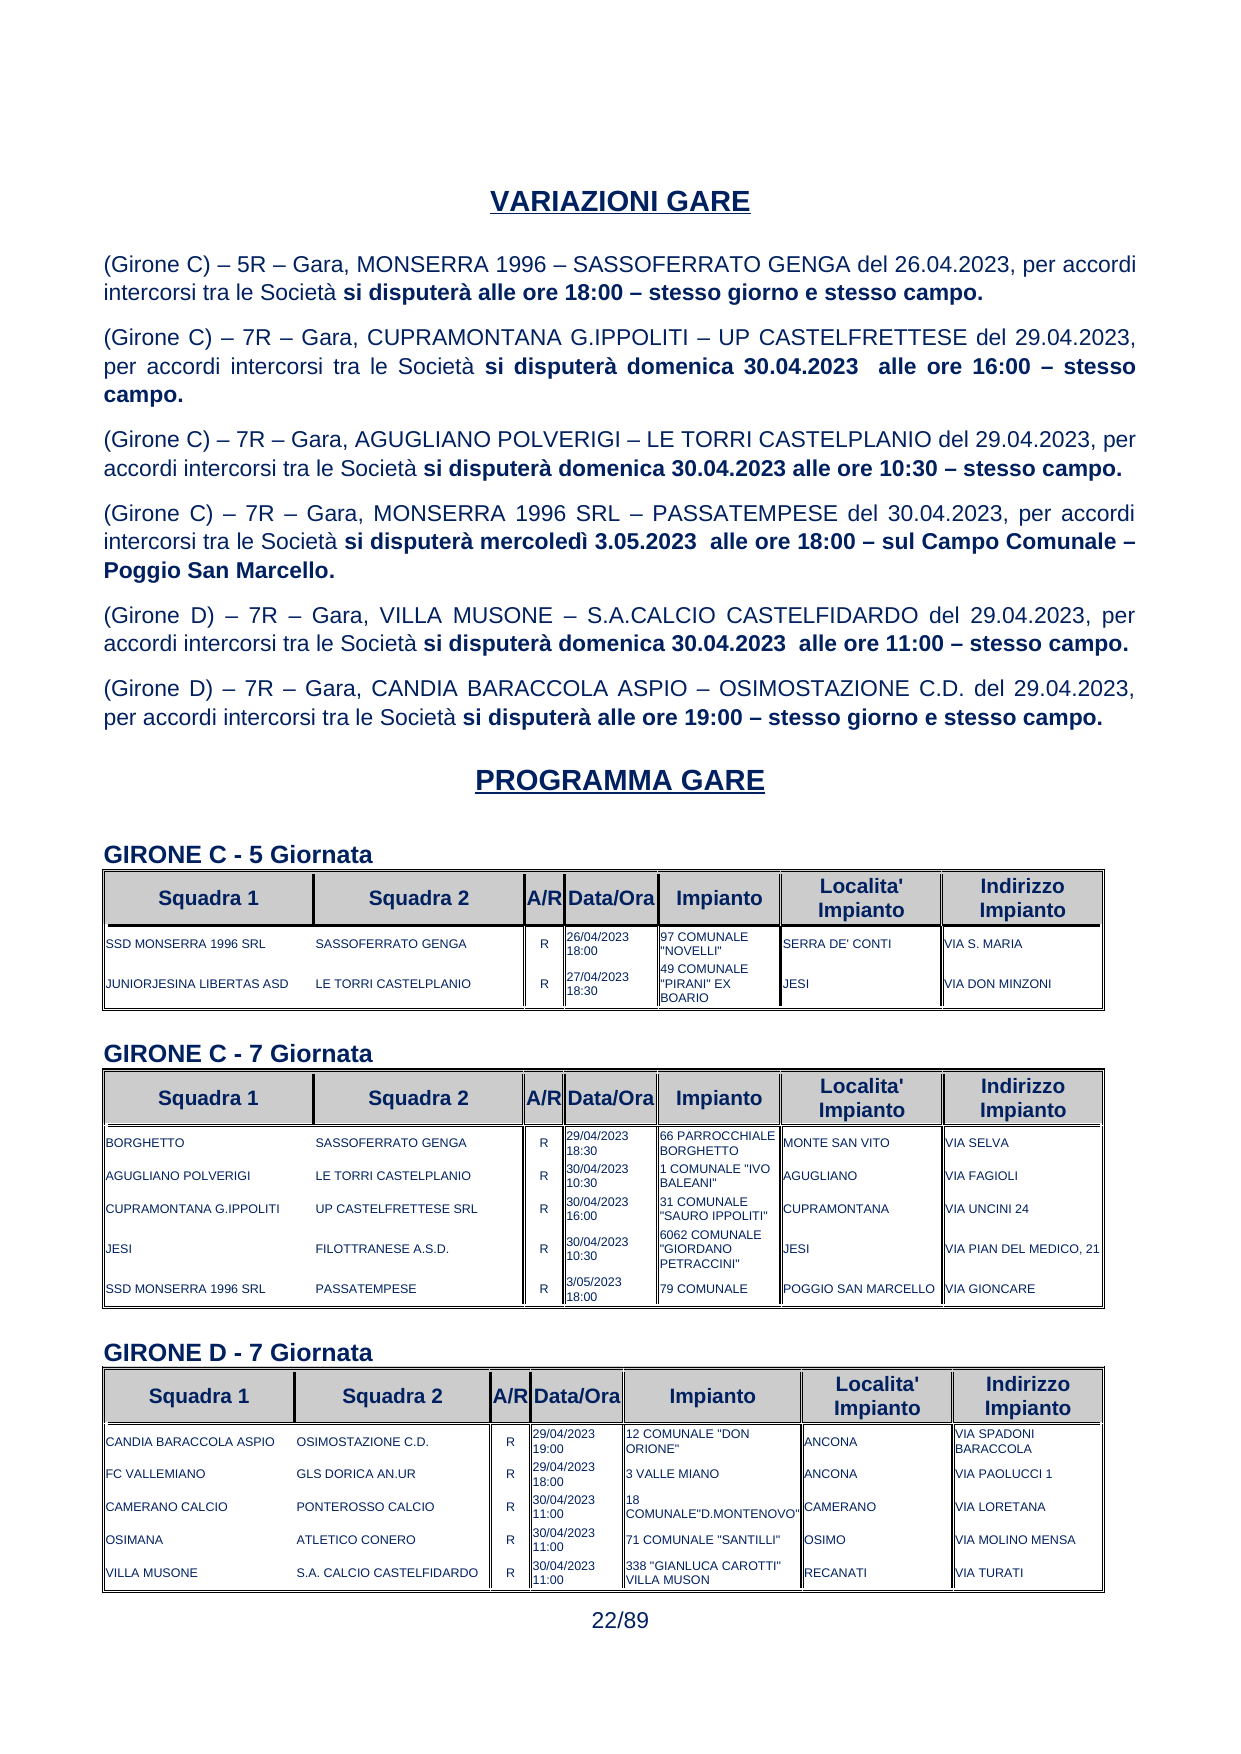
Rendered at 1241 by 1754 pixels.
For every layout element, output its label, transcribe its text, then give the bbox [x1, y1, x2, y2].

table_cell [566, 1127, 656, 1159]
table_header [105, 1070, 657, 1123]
text (Girone C) – 5R – Gara, MONSERRA 1996 – SASSOFERRATO GENGA del 26.04.2023, per accordi intercorsi tra le Società si disputerà alle ore 18:00 – stesso giorno e stesso campo. [103, 251, 1137, 306]
text GIRONE D - 7 Giornata [103, 1338, 1137, 1366]
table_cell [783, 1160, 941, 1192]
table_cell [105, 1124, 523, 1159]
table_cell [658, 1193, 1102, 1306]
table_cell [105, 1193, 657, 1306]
text VARIAZIONI GARE [103, 184, 1137, 217]
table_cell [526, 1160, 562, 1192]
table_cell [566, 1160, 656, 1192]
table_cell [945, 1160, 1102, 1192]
text (Girone D) – 7R – Gara, CANDIA BARACCOLA ASPIO – OSIMOSTAZIONE C.D. del 29.04.2023, per accordi intercorsi tra le Società si disputerà alle ore 19:00 – stesso giorno e stesso campo. [103, 675, 1137, 730]
text GIRONE C - 7 Giornata [103, 1039, 1137, 1068]
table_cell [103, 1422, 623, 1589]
text (Girone D) – 7R – Gara, VILLA MUSONE – S.A.CALCIO CASTELFIDARDO del 29.04.2023, per accordi intercorsi tra le Società si disputerà domenica 30.04.2023 alle ore 11:00 – stesso campo. [103, 602, 1137, 657]
text (Girone C) – 7R – Gara, AGUGLIANO POLVERIGI – LE TORRI CASTELPLANIO del 29.04.2023, per accordi intercorsi tra le Società si disputerà domenica 30.04.2023 alle ore 10:30 – stesso campo. [103, 426, 1137, 481]
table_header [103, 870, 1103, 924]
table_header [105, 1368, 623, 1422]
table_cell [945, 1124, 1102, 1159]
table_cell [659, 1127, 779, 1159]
text PROGRAMMA GARE [103, 763, 1137, 797]
text (Girone C) – 7R – Gara, MONSERRA 1996 SRL – PASSATEMPESE del 30.04.2023, per accordi intercorsi tra le Società si disputerà mercoledì 3.05.2023 alle ore 18:00 – sul Campo Comunale – Poggio San Marcello. [103, 500, 1137, 583]
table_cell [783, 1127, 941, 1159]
text GIRONE C - 5 Giornata [103, 840, 1137, 869]
text (Girone C) – 7R – Gara, CUPRAMONTANA G.IPPOLITI – UP CASTELFRETTESE del 29.04.2023, per accordi intercorsi tra le Società si disputerà domenica 30.04.2023 alle ore 16:00 – stesso campo. [103, 324, 1137, 407]
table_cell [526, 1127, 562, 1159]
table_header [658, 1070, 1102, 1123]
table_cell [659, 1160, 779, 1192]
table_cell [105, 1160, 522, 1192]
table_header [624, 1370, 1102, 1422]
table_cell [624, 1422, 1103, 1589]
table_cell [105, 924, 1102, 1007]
